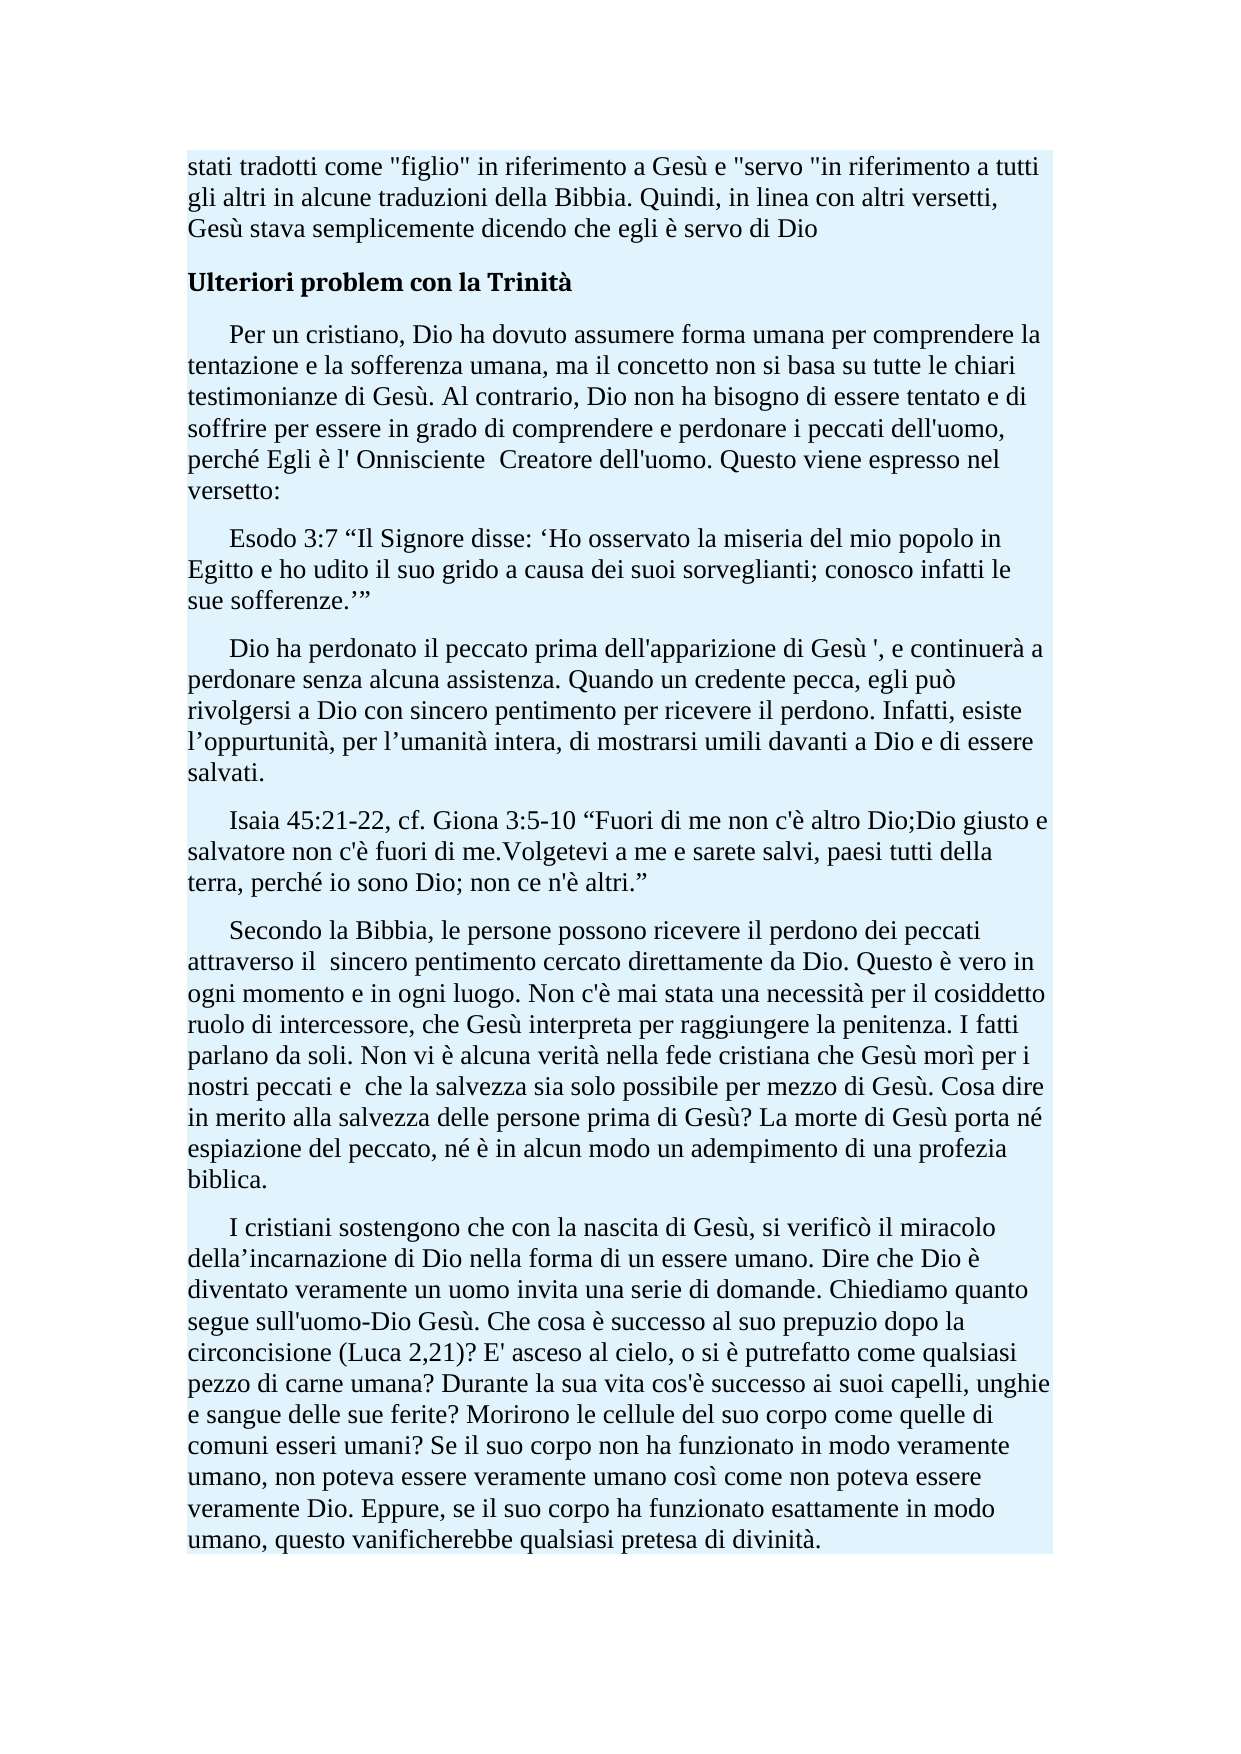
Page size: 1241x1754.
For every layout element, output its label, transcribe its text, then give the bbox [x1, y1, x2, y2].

text I cristiani sostengono che con la nascita di Gesù, si verificò il miracolo della’incarnazione di Dio nella forma di un essere umano. Dire che Dio è diventato veramente un uomo invita una serie di domande. Chiediamo quanto segue sull'uomo-Dio Gesù. Che cosa è successo al suo prepuzio dopo la circoncisione (Luca 2,21)? E' asceso al cielo, o si è putrefatto come qualsiasi pezzo di carne umana? Durante la sua vita cos'è successo ai suoi capelli, unghie e sangue delle sue ferite? Morirono le cellule del suo corpo come quelle di comuni esseri umani? Se il suo corpo non ha funzionato in modo veramente umano, non poteva essere veramente umano così come non poteva essere veramente Dio. Eppure, se il suo corpo ha funzionato esattamente in modo umano, questo vanificherebbe qualsiasi pretesa di divinità. [187, 1211, 1053, 1554]
text Esodo 3:7 “Il Signore disse: ‘Ho osservato la miseria del mio popolo in Egitto e ho udito il suo grido a causa dei suoi sorveglianti; conosco infatti le sue sofferenze.’” [187, 522, 1053, 615]
text Isaia 45:21-22, cf. Giona 3:5-10 “Fuori di me non c'è altro Dio;Dio giusto e salvatore non c'è fuori di me.Volgetevi a me e sarete salvi, paesi tutti della terra, perché io sono Dio; non ce n'è altri.” [187, 804, 1053, 898]
text Per un cristiano, Dio ha dovuto assumere forma umana per comprendere la tentazione e la sofferenza umana, ma il concetto non si basa su tutte le chiari testimonianze di Gesù. Al contrario, Dio non ha bisogno di essere tentato e di soffrire per essere in grado di comprendere e perdonare i peccati dell'uomo, perché Egli è l' Onnisciente Creatore dell'uomo. Questo viene espresso nel versetto: [187, 318, 1053, 505]
text Secondo la Bibbia, le persone possono ricevere il perdono dei peccati attraverso il sincero pentimento cercato direttamente da Dio. Questo è vero in ogni momento e in ogni luogo. Non c'è mai stata una necessità per il cosiddetto ruolo di intercessore, che Gesù interpreta per raggiungere la penitenza. I fatti parlano da soli. Non vi è alcuna verità nella fede cristiana che Gesù morì per i nostri peccati e che la salvezza sia solo possibile per mezzo di Gesù. Cosa dire in merito alla salvezza delle persone prima di Gesù? La morte di Gesù porta né espiazione del peccato, né è in alcun modo un adempimento di una profezia biblica. [187, 914, 1053, 1195]
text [187, 150, 1053, 243]
subtitle Ulteriori problem con la Trinità [187, 267, 1053, 298]
text Dio ha perdonato il peccato prima dell'apparizione di Gesù ', e continuerà a perdonare senza alcuna assistenza. Quando un credente pecca, egli può rivolgersi a Dio con sincero pentimento per ricevere il perdono. Infatti, esiste l’oppurtunità, per l’umanità intera, di mostrarsi umili davanti a Dio e di essere salvati. [187, 632, 1053, 788]
